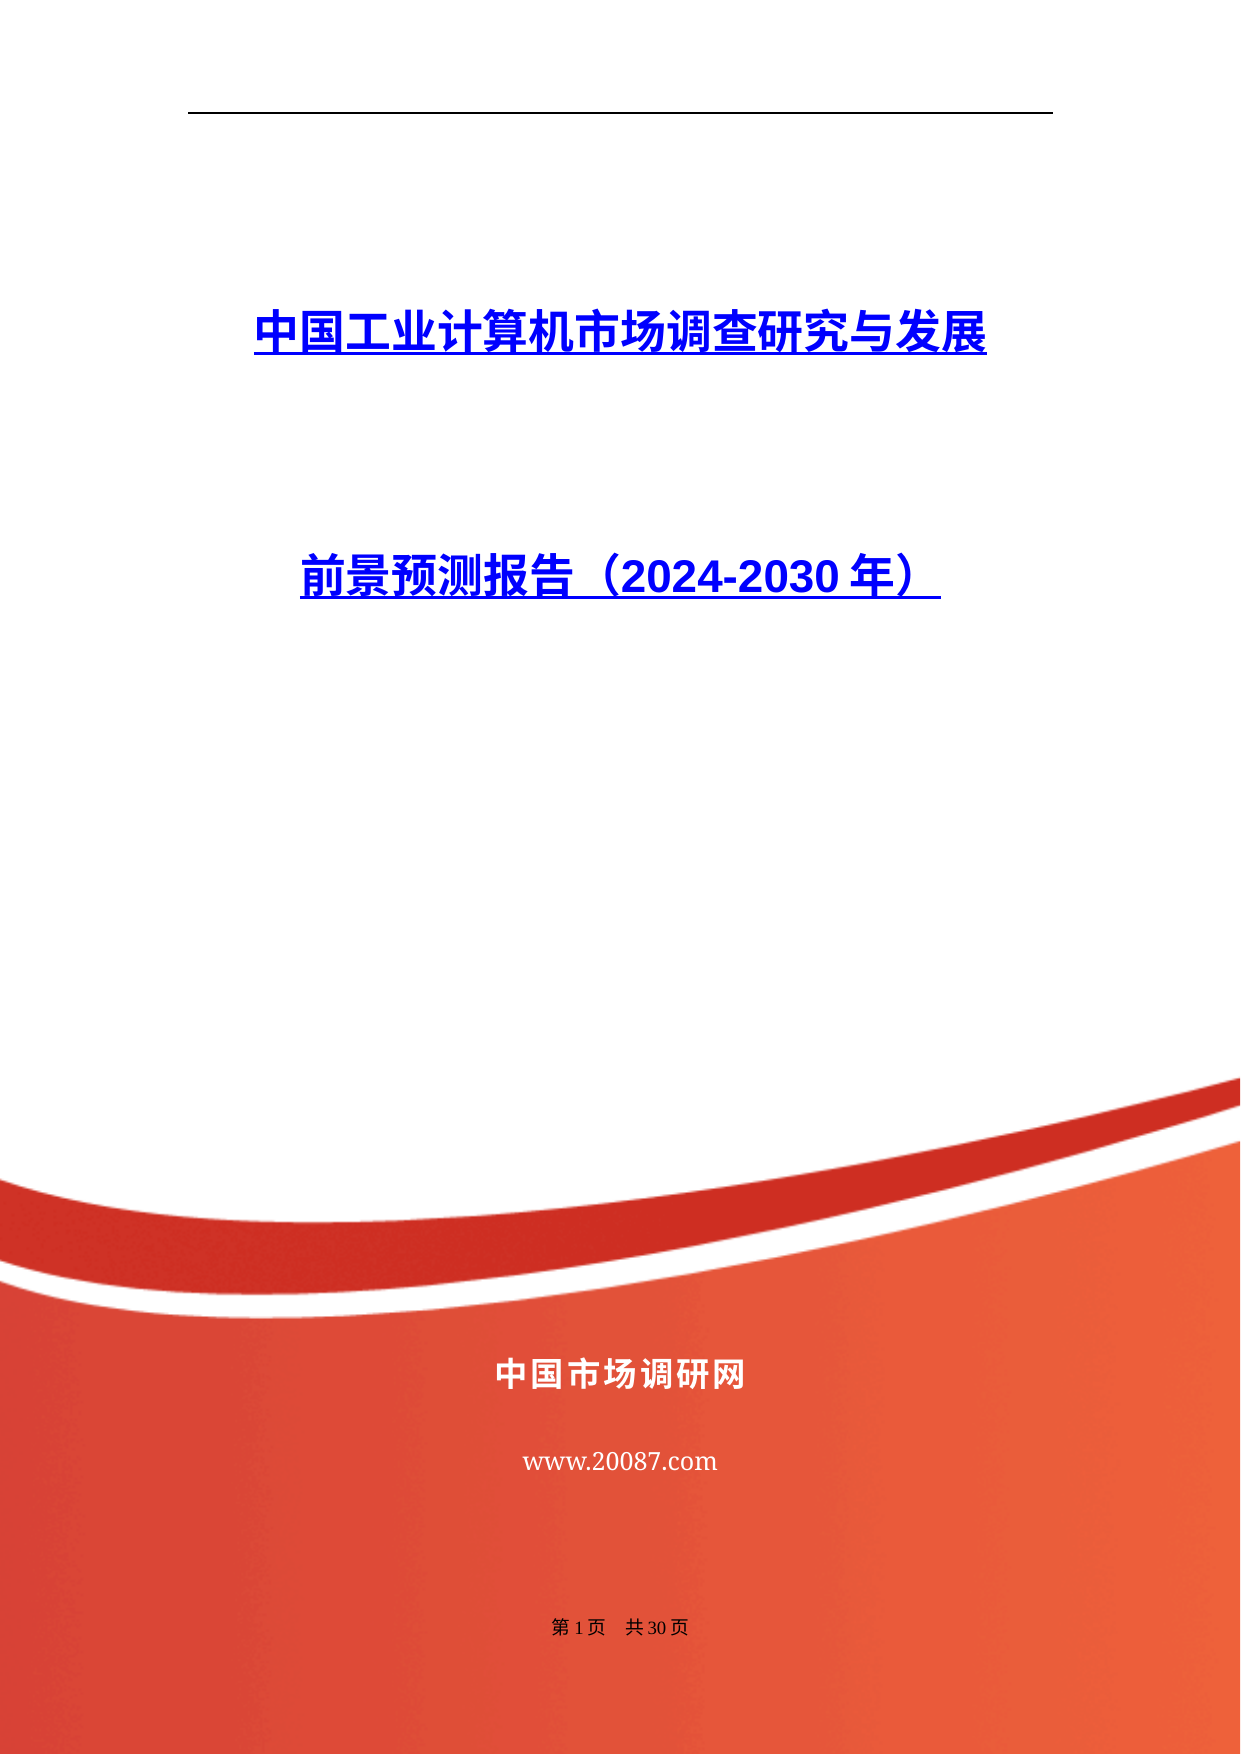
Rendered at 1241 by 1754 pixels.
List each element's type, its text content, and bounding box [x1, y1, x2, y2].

text www.20087.com [187, 1428, 1053, 1493]
picture [0, 1006, 1241, 1754]
subtitle 中国市场调研网 [187, 1339, 1053, 1404]
table_header 中国工业计算机市场调查研究与发展前景预测报告（2024-2030年） [188, 207, 1053, 773]
